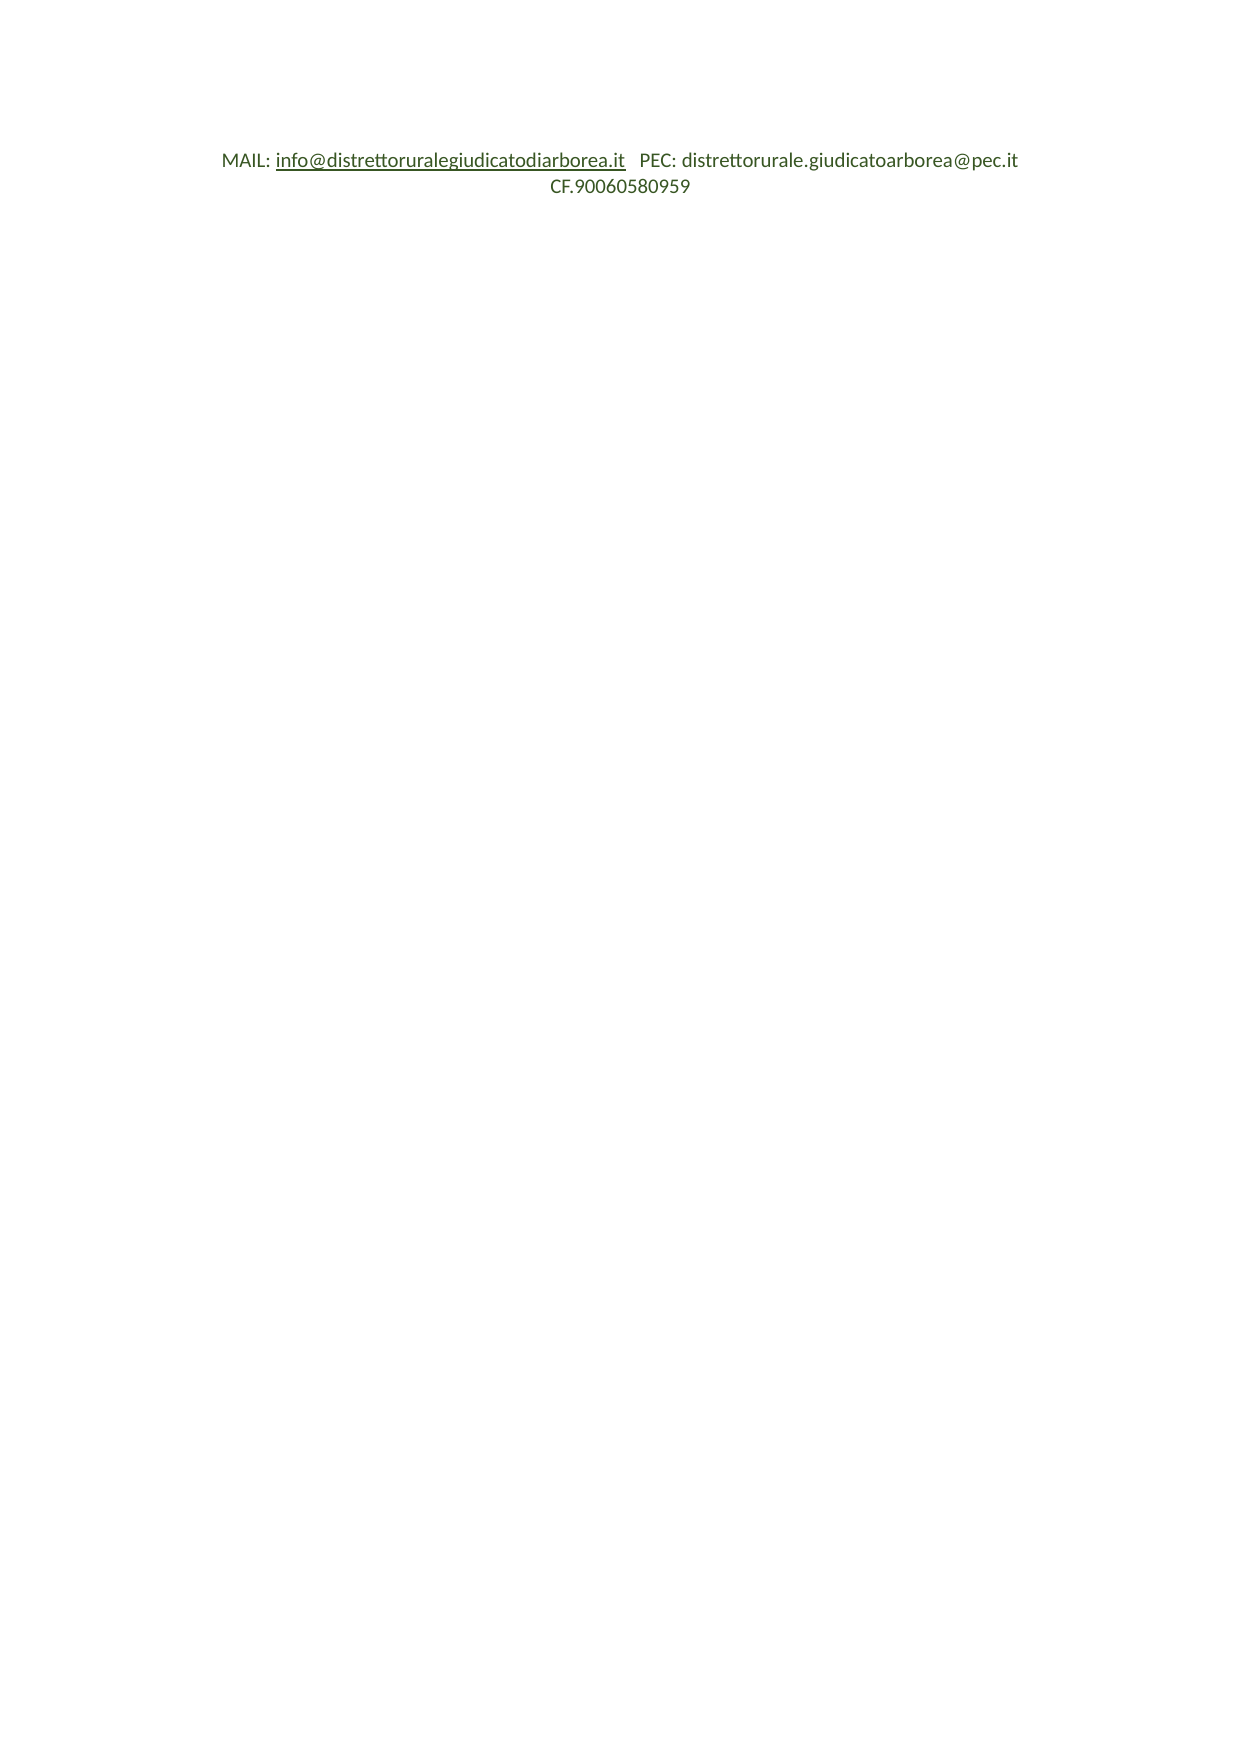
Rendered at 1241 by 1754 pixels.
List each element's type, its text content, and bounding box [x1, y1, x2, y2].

text MAIL: info@distrettoruralegiudicatodiarborea.it PEC: distrettorurale.giudicatoarborea@pec.it [118, 148, 1122, 173]
text CF.90060580959 [118, 173, 1122, 198]
